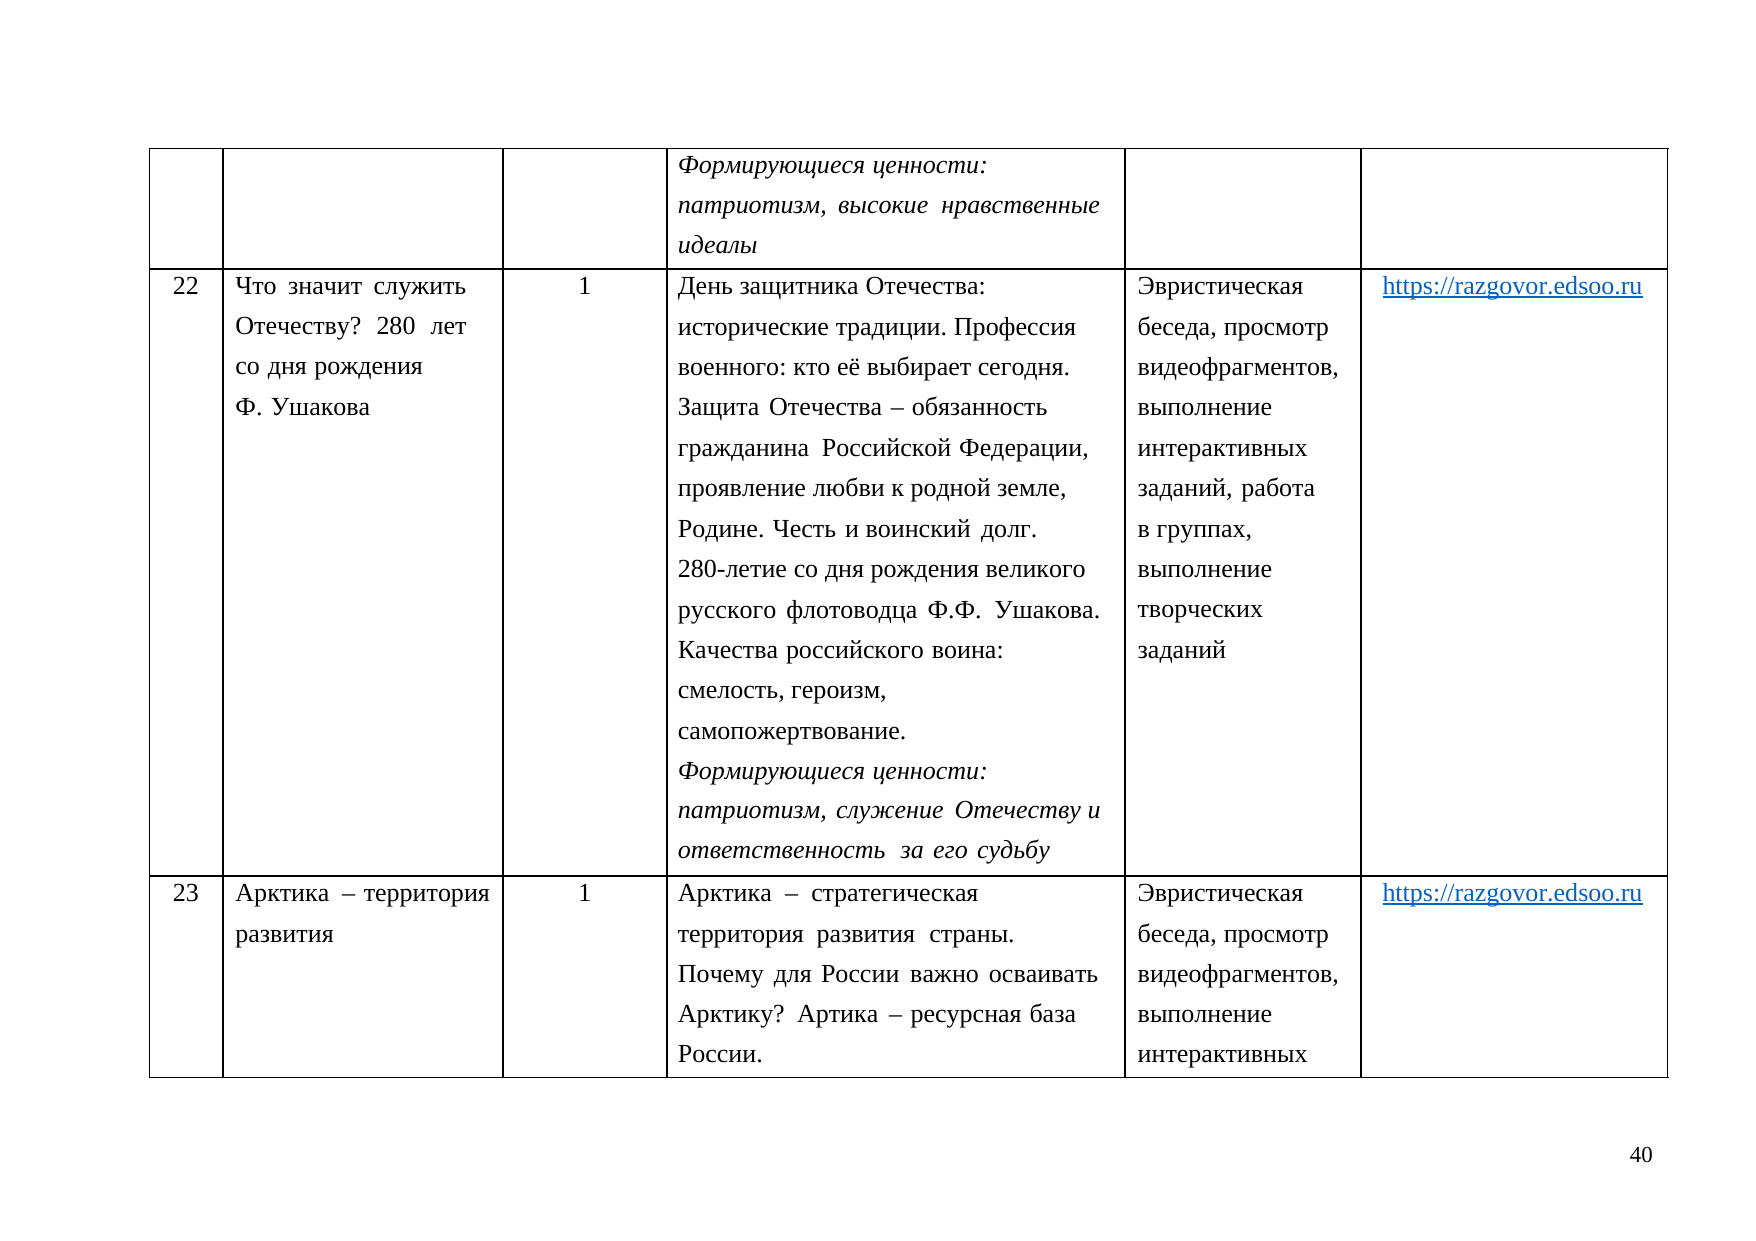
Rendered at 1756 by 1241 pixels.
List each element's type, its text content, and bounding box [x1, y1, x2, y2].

table_header [150, 149, 222, 268]
table_cell https://razgovor.edsoo.ru [1362, 270, 1667, 875]
table_cell 1 [504, 877, 666, 1077]
table_cell 1 [504, 270, 666, 875]
table_cell https://razgovor.edsoo.ru [1362, 877, 1667, 1077]
table_cell Эвристическая беседа, просмотр видеофрагментов, выполнение интерактивных [1126, 877, 1360, 1077]
table_header [1126, 149, 1360, 268]
table_cell 22 [150, 270, 222, 875]
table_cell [1126, 270, 1360, 875]
table_cell Что значит служить Отечеству? 280 лет со дня рождения Ф. Ушакова [224, 270, 502, 875]
table_header Формирующиеся ценности: патриотизм, высокие нравственные идеалы [668, 149, 1124, 268]
table_header [1362, 149, 1667, 268]
table_cell День защитника Отечества: исторические традиции. Профессия военного: кто её выбирает сегодня. Защита Отечества – обязанность гражданина Российской Федерации, проявление любви к родной земле, Родине. Честь и воинский долг. 280-летие со дня рождения великого русского флотоводца Ф.Ф. Ушакова. Качества российского воина: смелость, героизм, самопожертвование. Формирующиеся ценности: патриотизм, служение Отечеству и ответственность за его судьбу [668, 270, 1124, 875]
table_cell Арктика – территория развития [224, 877, 502, 1077]
table_header [504, 149, 666, 268]
table_header [224, 149, 502, 268]
table_cell 23 [150, 877, 222, 1077]
table_cell Арктика – стратегическая территория развития страны. Почему для России важно осваивать Арктику? Артика – ресурсная база России. [668, 877, 1124, 1077]
